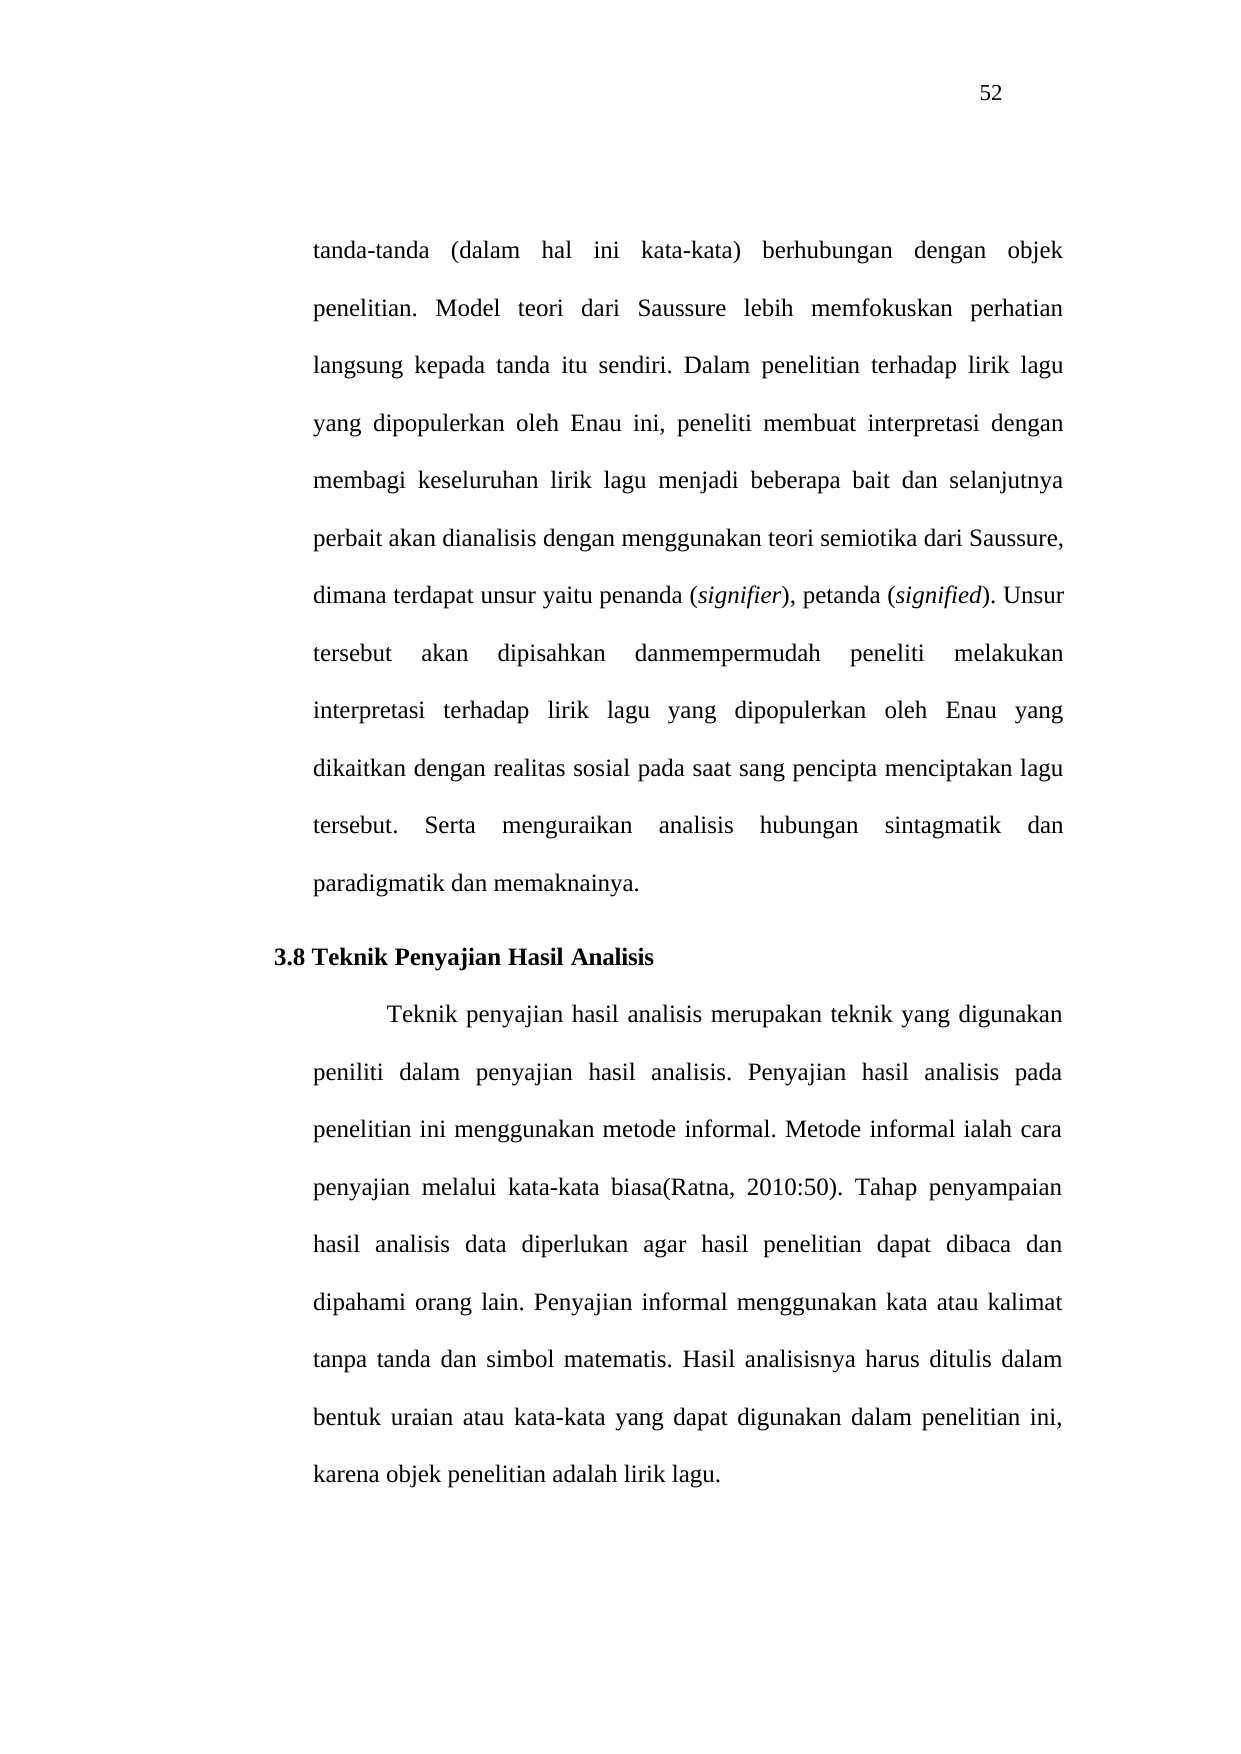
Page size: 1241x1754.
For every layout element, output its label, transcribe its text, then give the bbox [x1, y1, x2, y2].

text tanda-tanda (dalam hal ini kata-kata) berhubungan dengan objek penelitian. Model teori dari Saussure lebih memfokuskan perhatian langsung kepada tanda itu sendiri. Dalam penelitian terhadap lirik lagu yang dipopulerkan oleh Enau ini, peneliti membuat interpretasi dengan membagi keseluruhan lirik lagu menjadi beberapa bait dan selanjutnya perbait akan dianalisis dengan menggunakan teori semiotika dari Saussure, dimana terdapat unsur yaitu penanda (signifier), petanda (signified). Unsur tersebut akan dipisahkan danmempermudah peneliti melakukan interpretasi terhadap lirik lagu yang dipopulerkan oleh Enau yang dikaitkan dengan realitas sosial pada saat sang pencipta menciptakan lagu tersebut. Serta menguraikan analisis hubungan sintagmatik dan paradigmatik dan memaknainya. [313, 235, 1064, 896]
text Teknik penyajian hasil analisis merupakan teknik yang digunakan peniliti dalam penyajian hasil analisis. Penyajian hasil analisis pada penelitian ini menggunakan metode informal. Metode informal ialah cara penyajian melalui kata-kata biasa(Ratna, 2010:50). Tahap penyampaian hasil analisis data diperlukan agar hasil penelitian dapat dibaca dan dipahami orang lain. Penyajian informal menggunakan kata atau kalimat tanpa tanda dan simbol matematis. Hasil analisisnya harus ditulis dalam bentuk uraian atau kata-kata yang dapat digunakan dalam penelitian ini, karena objek penelitian adalah lirik lagu. [313, 999, 1063, 1488]
subtitle Teknik Penyajian Hasil Analisis [274, 942, 1161, 971]
